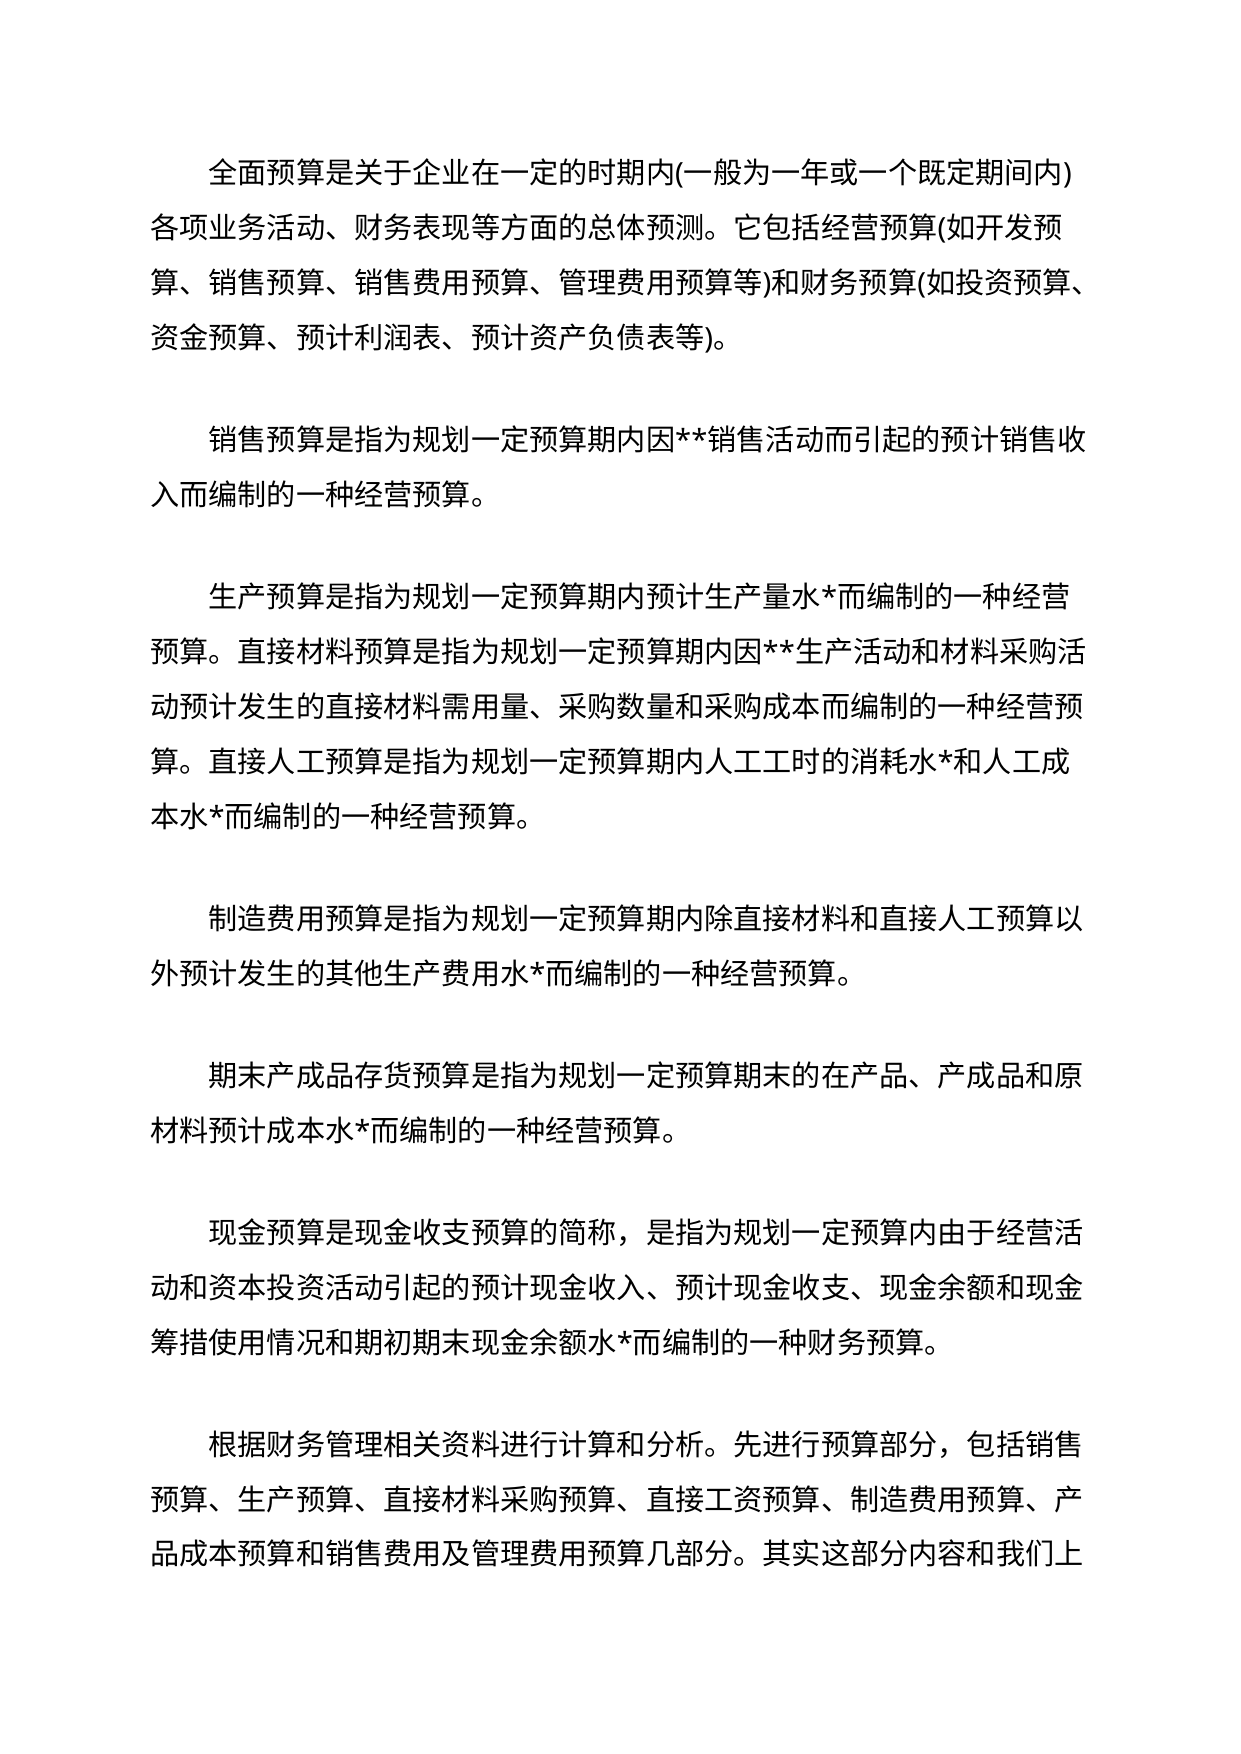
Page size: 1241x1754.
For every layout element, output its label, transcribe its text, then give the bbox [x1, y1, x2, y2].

text 生产预算是指为规划一定预算期内预计生产量水*而编制的一种经营预算。直接材料预算是指为规划一定预算期内因**生产活动和材料采购活动预计发生的直接材料需用量、采购数量和采购成本而编制的一种经营预算。直接人工预算是指为规划一定预算期内人工工时的消耗水*和人工成本水*而编制的一种经营预算。 [150, 574, 1090, 836]
text 现金预算是现金收支预算的简称，是指为规划一定预算内由于经营活动和资本投资活动引起的预计现金收入、预计现金收支、现金余额和现金筹措使用情况和期初期末现金余额水*而编制的一种财务预算。 [150, 1209, 1090, 1362]
text 制造费用预算是指为规划一定预算期内除直接材料和直接人工预算以外预计发生的其他生产费用水*而编制的一种经营预算。 [150, 896, 1090, 993]
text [150, 1421, 1090, 1573]
text 全面预算是关于企业在一定的时期内(一般为一年或一个既定期间内)各项业务活动、财务表现等方面的总体预测。它包括经营预算(如开发预算、销售预算、销售费用预算、管理费用预算等)和财务预算(如投资预算、资金预算、预计利润表、预计资产负债表等)。 [150, 150, 1090, 357]
text 期末产成品存货预算是指为规划一定预算期末的在产品、产成品和原材料预计成本水*而编制的一种经营预算。 [150, 1052, 1090, 1150]
text 销售预算是指为规划一定预算期内因**销售活动而引起的预计销售收入而编制的一种经营预算。 [150, 417, 1090, 514]
